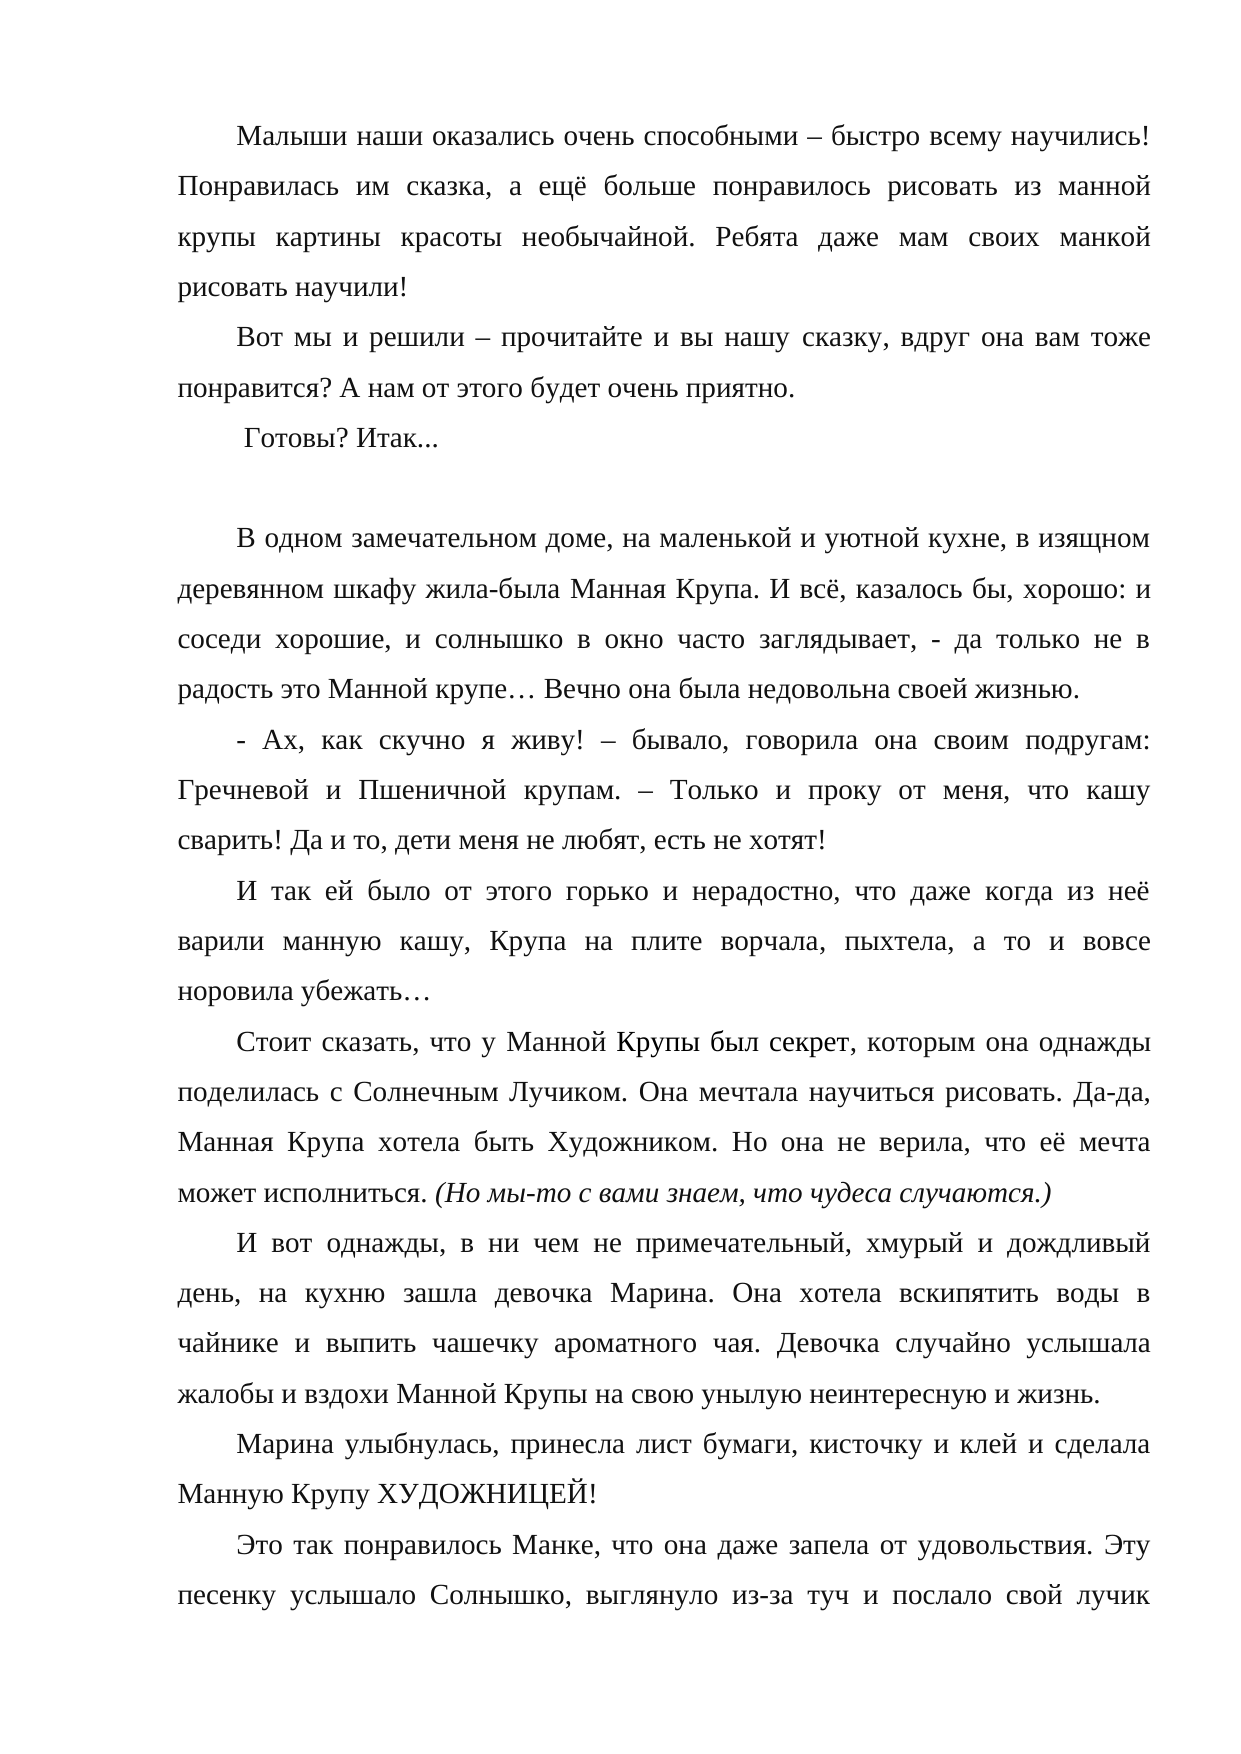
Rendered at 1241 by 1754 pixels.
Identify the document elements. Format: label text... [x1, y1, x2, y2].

text Готовы? Итак... [177, 420, 1152, 453]
text И вот однажды, в ни чем не примечательный, хмурый и дождливый день, на кухню зашла девочка Марина. Она хотела вскипятить воды в чайнике и выпить чашечку ароматного чая. Девочка случайно услышала жалобы и вздохи Манной Крупы на свою унылую неинтересную и жизнь. [177, 1225, 1152, 1409]
text Малыши наши оказались очень способными – быстро всему научились! Понравилась им сказка, а ещё больше понравилось рисовать из манной крупы картины красоты необычайной. Ребята даже мам своих манкой рисовать научили! [177, 118, 1152, 303]
text - Ах, как скучно я живу! – бывало, говорила она своим подругам: Гречневой и Пшеничной крупам. – Только и проку от меня, что кашу сварить! Да и то, дети меня не любят, есть не хотят! [177, 722, 1152, 856]
text В одном замечательном доме, на маленькой и уютной кухне, в изящном деревянном шкафу жила-была Манная Крупа. И всё, казалось бы, хорошо: и соседи хорошие, и солнышко в окно часто заглядывает, - да только не в радость это Манной крупе… Вечно она была недовольна своей жизнью. [177, 521, 1152, 705]
text Марина улыбнулась, принесла лист бумаги, кисточку и клей и сделала Манную Крупу ХУДОЖНИЦЕЙ! [177, 1426, 1152, 1510]
text И так ей было от этого горько и нерадостно, что даже когда из неё варили манную кашу, Крупа на плите ворчала, пыхтела, а то и вовсе норовила убежать… [177, 873, 1152, 1007]
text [177, 1527, 1152, 1611]
text Стоит сказать, что у Манной Крупы был секрет, которым она однажды поделилась с Солнечным Лучиком. Она мечтала научиться рисовать. Да-да, Манная Крупа хотела быть Художником. Но она не верила, что её мечта может исполниться. (Но мы-то с вами знаем, что чудеса случаются.) [177, 1024, 1152, 1208]
text Вот мы и решили – прочитайте и вы нашу сказку, вдруг она вам тоже понравится? А нам от этого будет очень приятно. [177, 319, 1152, 403]
